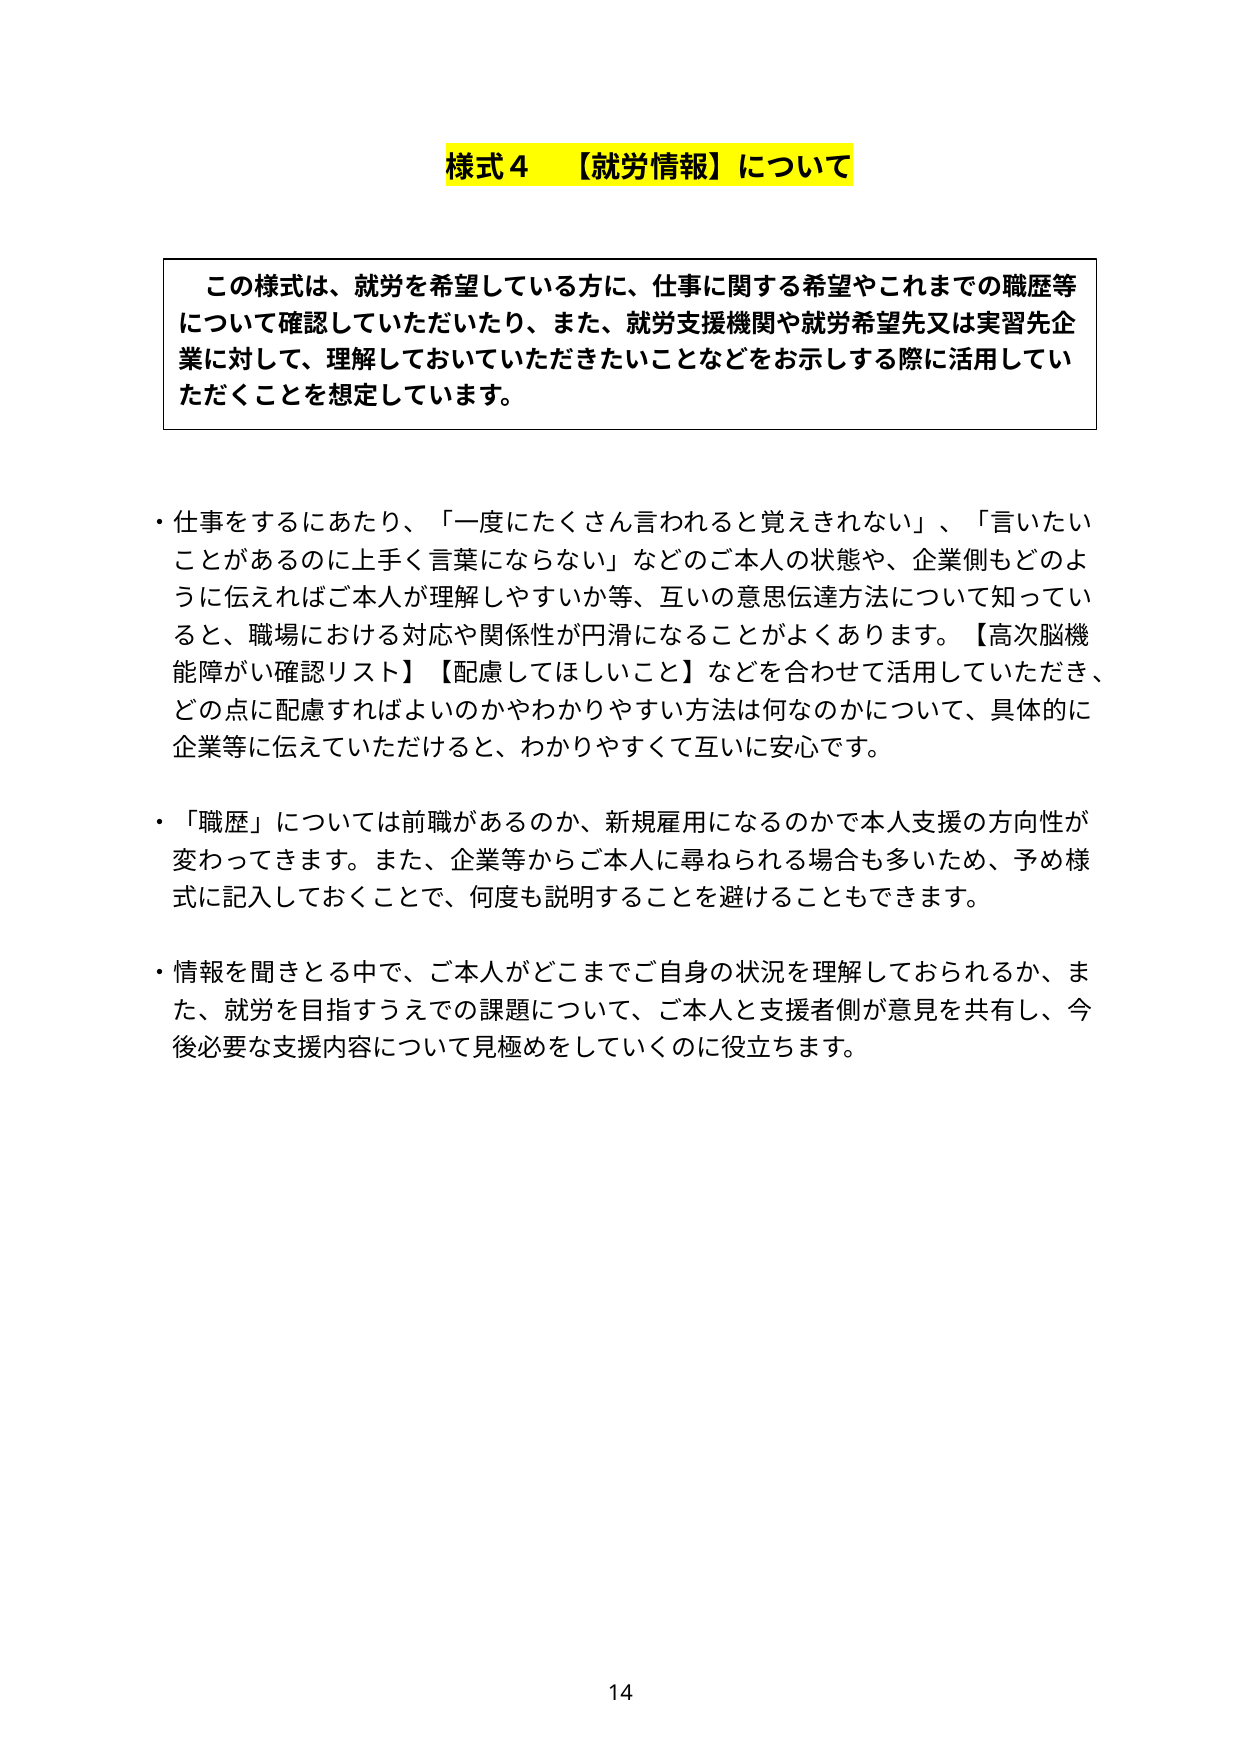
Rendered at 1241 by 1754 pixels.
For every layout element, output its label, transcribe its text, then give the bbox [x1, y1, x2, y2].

text ・情報を聞きとる中で、ご本人がどこまでご自身の状況を理解しておられるか、また、就労を目指すうえでの課題について、ご本人と支援者側が意見を共有し、今後必要な支援内容について見極めをしていくのに役立ちます。 [148, 952, 1092, 1064]
text ・「職歴」については前職があるのか、新規雇用になるのかで本人支援の方向性が変わってきます。また、企業等からご本人に尋ねられる場合も多いため、予め様式に記入しておくことで、何度も説明することを避けることもできます。 [148, 802, 1092, 914]
text ・仕事をするにあたり、「一度にたくさん言われると覚えきれない」、「言いたいことがあるのに上手く言葉にならない」などのご本人の状態や、企業側もどのように伝えればご本人が理解しやすいか等、互いの意思伝達方法について知っていると、職場における対応や関係性が円滑になることがよくあります。【高次脳機能障がい確認リスト】【配慮してほしいこと】などを合わせて活用していただき、どの点に配慮すればよいのかやわかりやすい方法は何なのかについて、具体的に企業等に伝えていただけると、わかりやすくて互いに安心です。 [148, 502, 1092, 764]
text 様式４ 【就労情報】について [148, 127, 1092, 202]
